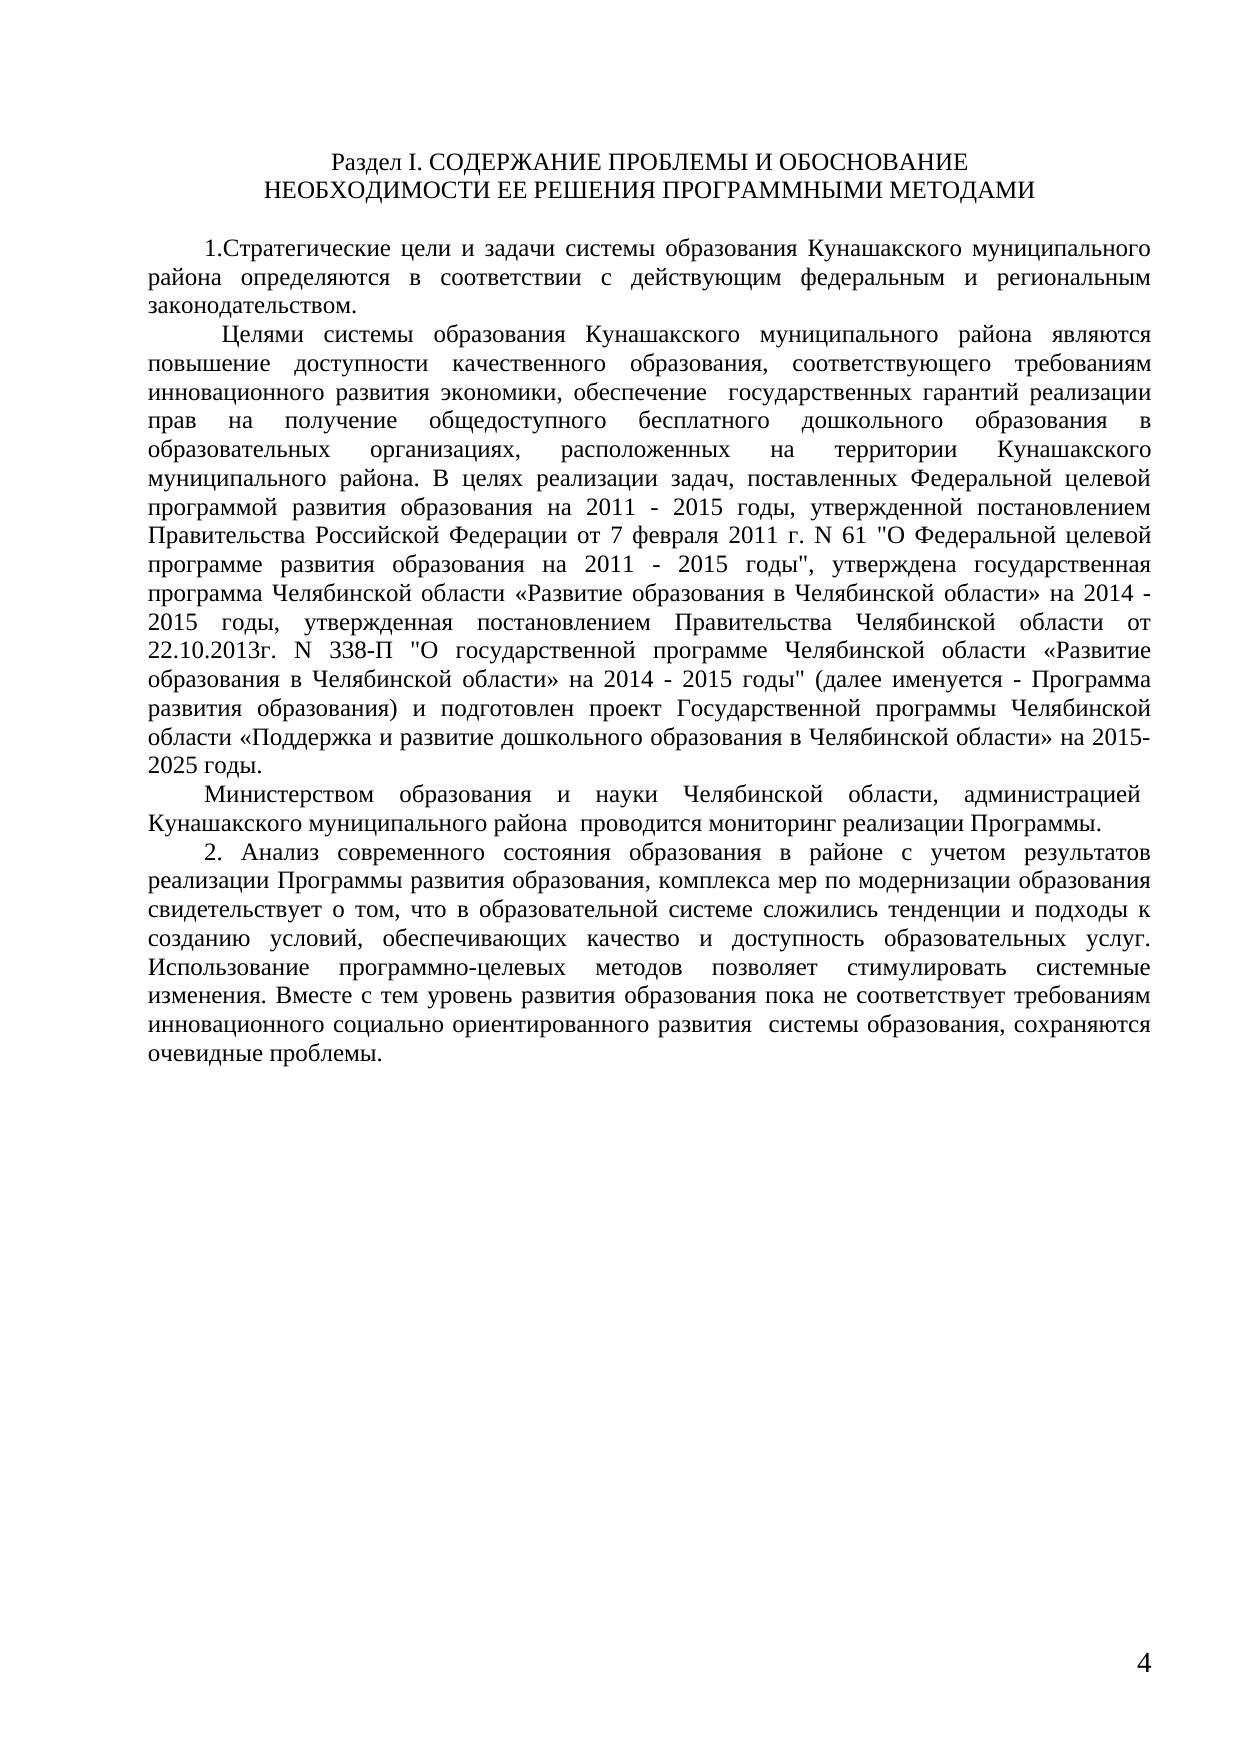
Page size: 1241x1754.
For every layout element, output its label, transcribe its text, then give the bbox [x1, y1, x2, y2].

text Раздел I. СОДЕРЖАНИЕ ПРОБЛЕМЫ И ОБОСНОВАНИЕ [148, 147, 1152, 176]
text 1.Стратегические цели и задачи системы образования Кунашакского муниципального района определяются в соответствии с действующим федеральным и региональным законодательством. [148, 233, 1152, 319]
text Целями системы образования Кунашакского муниципального района являются повышение доступности качественного образования, соответствующего требованиям инновационного развития экономики, обеспечение государственных гарантий реализации прав на получение общедоступного бесплатного дошкольного образования в образовательных организациях, расположенных на территории Кунашакского муниципального района. В целях реализации задач, поставленных Федеральной целевой программой развития образования на 2011 - 2015 годы, утвержденной постановлением Правительства Российской Федерации от 7 февраля . N 61 "О Федеральной целевой программе развития образования на 2011 - 2015 годы", утверждена государственная программа Челябинской области «Развитие образования в Челябинской области» на 2014 - 2015 годы, утвержденная постановлением Правительства Челябинской области от 22.10.2013г. N 338-П "О государственной программе Челябинской области «Развитие образования в Челябинской области» на 2014 - 2015 годы" (далее именуется - Программа развития образования) и подготовлен проект Государственной программы Челябинской области «Поддержка и развитие дошкольного образования в Челябинской области» на 2015-2025 годы. [148, 319, 1152, 779]
text НЕОБХОДИМОСТИ ЕЕ РЕШЕНИЯ ПРОГРАММНЫМИ МЕТОДАМИ [148, 176, 1152, 204]
text Министерством образования и науки Челябинской области, администрацией Кунашакского муниципального района проводится мониторинг реализации Программы. [148, 779, 1141, 837]
text 2. Анализ современного состояния образования в районе с учетом результатов реализации Программы развития образования, комплекса мер по модернизации образования свидетельствует о том, что в образовательной системе сложились тенденции и подходы к созданию условий, обеспечивающих качество и доступность образовательных услуг. Использование программно-целевых методов позволяет стимулировать системные изменения. Вместе с тем уровень развития образования пока не соответствует требованиям инновационного социально ориентированного развития системы образования, сохраняются очевидные проблемы. [148, 837, 1152, 1067]
